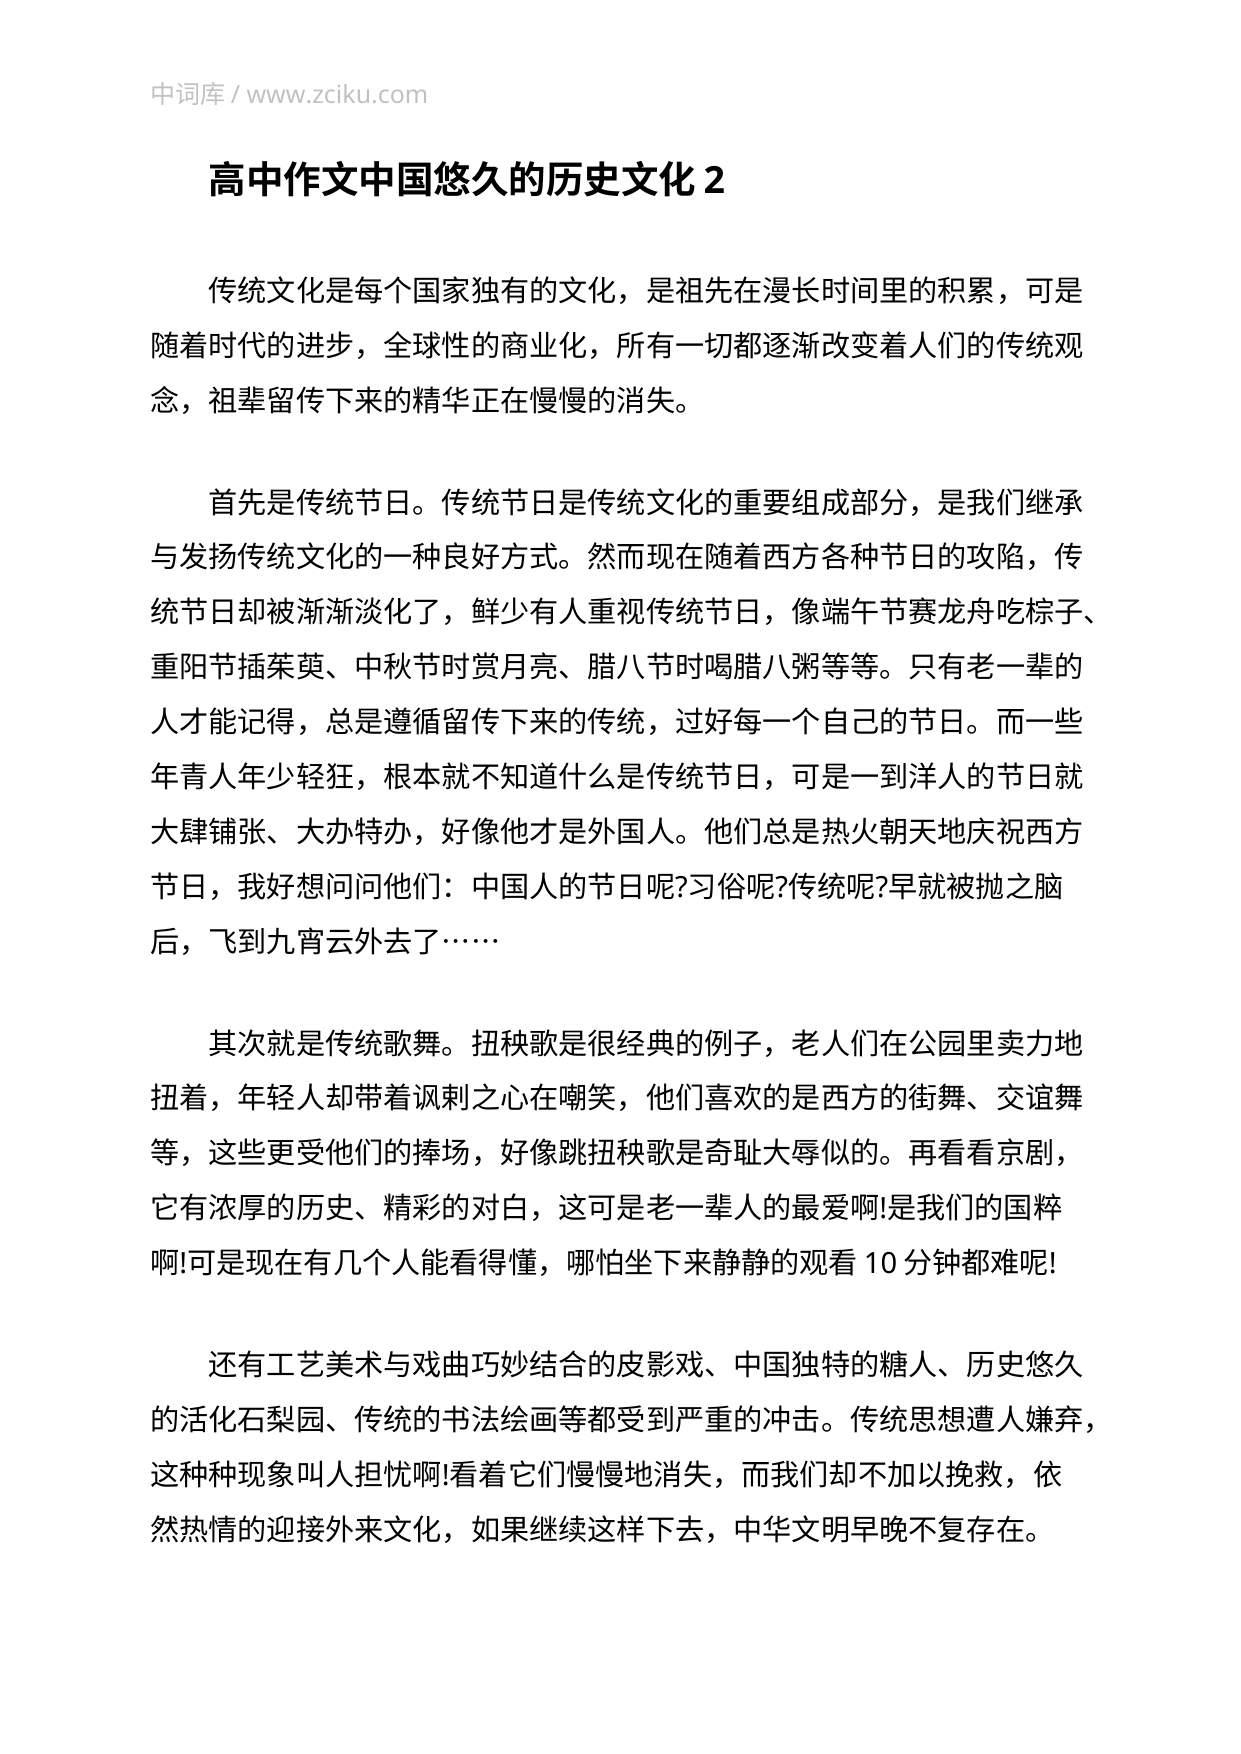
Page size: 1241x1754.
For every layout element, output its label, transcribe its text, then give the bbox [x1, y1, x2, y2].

text 首先是传统节日。传统节日是传统文化的重要组成部分，是我们继承与发扬传统文化的一种良好方式。然而现在随着西方各种节日的攻陷，传统节日却被渐渐淡化了，鲜少有人重视传统节日，像端午节赛龙舟吃棕子、重阳节插茱萸、中秋节时赏月亮、腊八节时喝腊八粥等等。只有老一辈的人才能记得，总是遵循留传下来的传统，过好每一个自己的节日。而一些年青人年少轻狂，根本就不知道什么是传统节日，可是一到洋人的节日就大肆铺张、大办特办，好像他才是外国人。他们总是热火朝天地庆祝西方节日，我好想问问他们：中国人的节日呢?习俗呢?传统呢?早就被抛之脑后，飞到九宵云外去了…… [150, 479, 1090, 961]
text 还有工艺美术与戏曲巧妙结合的皮影戏、中国独特的糖人、历史悠久的活化石梨园、传统的书法绘画等都受到严重的冲击。传统思想遭人嫌弃，这种种现象叫人担忧啊!看着它们慢慢地消失，而我们却不加以挽救，依然热情的迎接外来文化，如果继续这样下去，中华文明早晚不复存在。 [150, 1342, 1090, 1549]
text 传统文化是每个国家独有的文化，是祖先在漫长时间里的积累，可是随着时代的进步，全球性的商业化，所有一切都逐渐改变着人们的传统观念，祖辈留传下来的精华正在慢慢的消失。 [150, 268, 1090, 420]
text 高中作文中国悠久的历史文化2 [150, 150, 1090, 204]
text 其次就是传统歌舞。扭秧歌是很经典的例子，老人们在公园里卖力地扭着，年轻人却带着讽剌之心在嘲笑，他们喜欢的是西方的街舞、交谊舞等，这些更受他们的捧场，好像跳扭秧歌是奇耻大辱似的。再看看京剧，它有浓厚的历史、精彩的对白，这可是老一辈人的最爱啊!是我们的国粹啊!可是现在有几个人能看得懂，哪怕坐下来静静的观看10分钟都难呢! [150, 1020, 1090, 1282]
